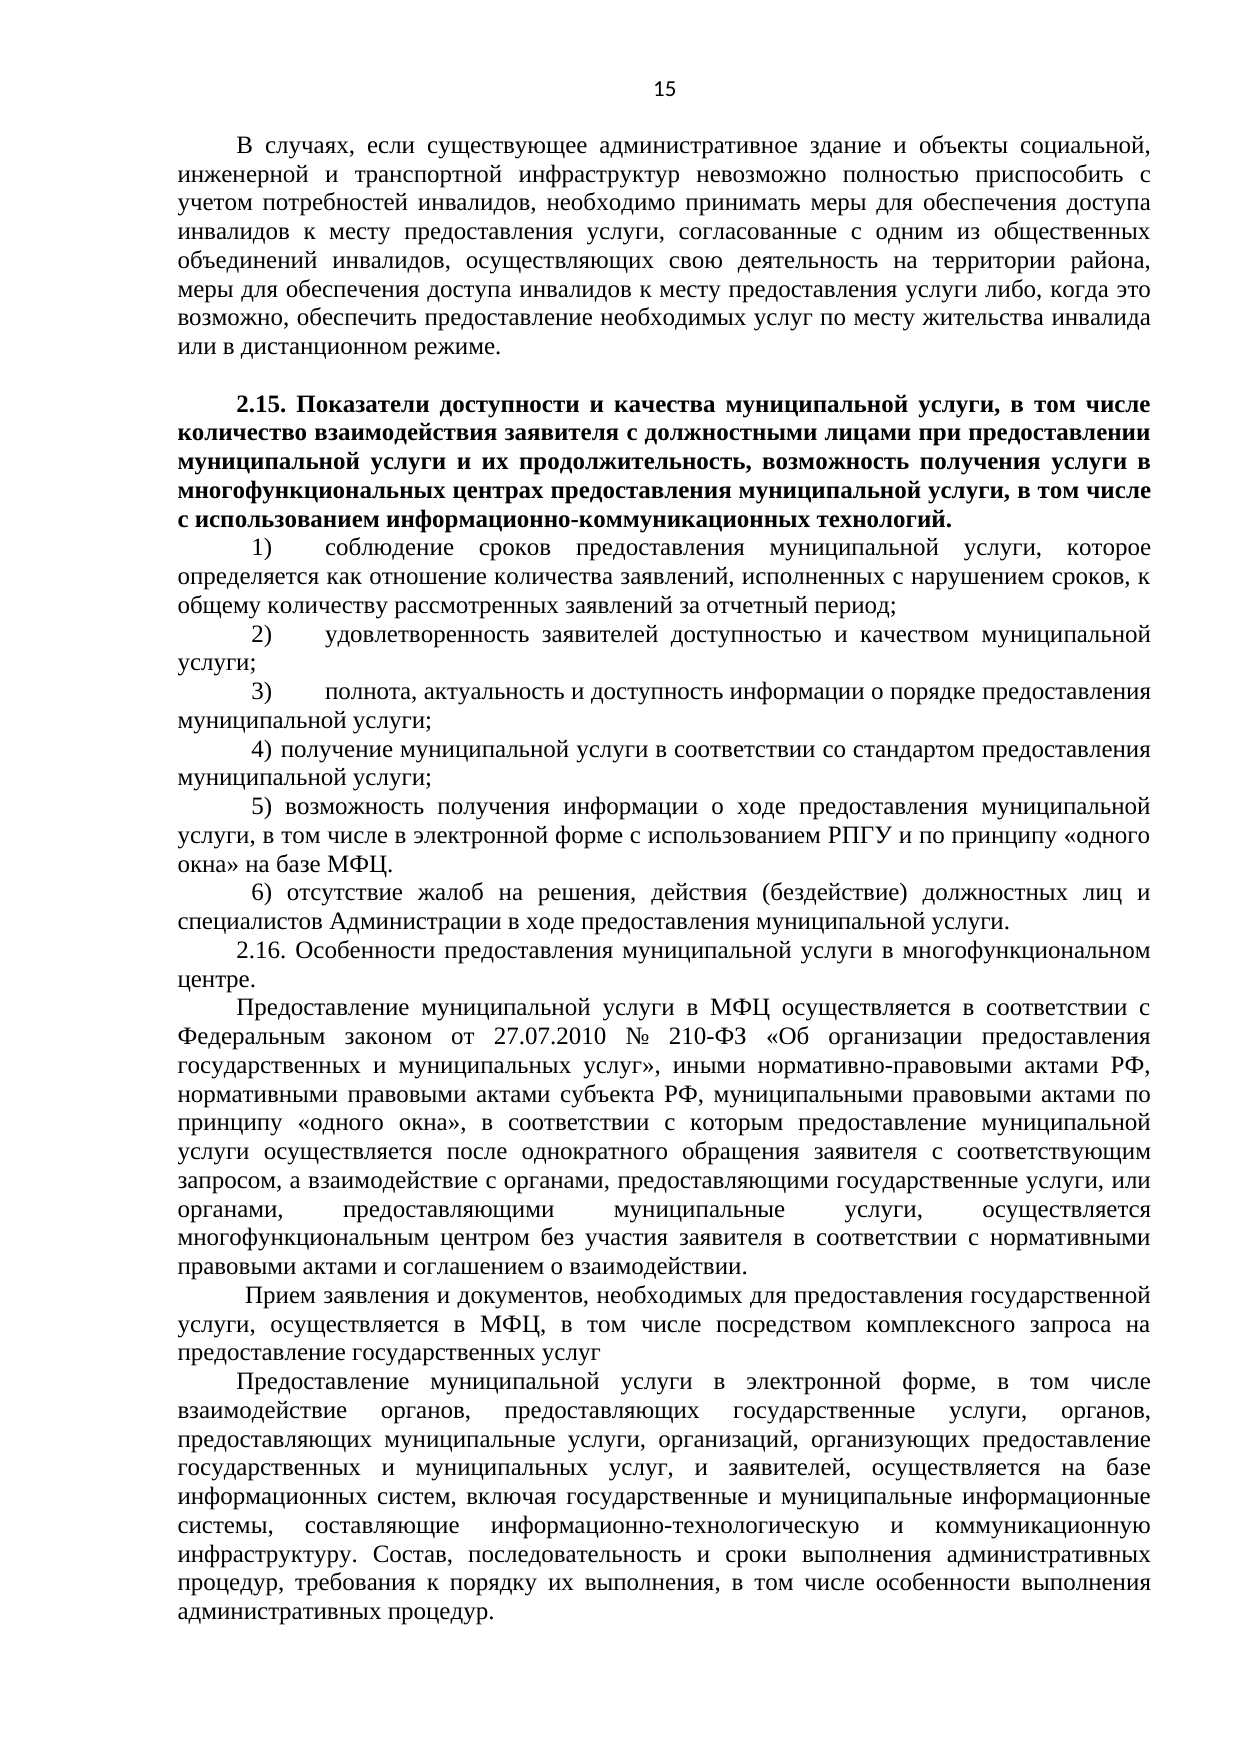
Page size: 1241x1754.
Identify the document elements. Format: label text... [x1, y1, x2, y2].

text Предоставление муниципальной услуги в МФЦ осуществляется в соответствии с Федеральным законом от 27.07.2010 № 210-ФЗ «Об организации предоставления государственных и муниципальных услуг», иными нормативно-правовыми актами РФ, нормативными правовыми актами субъекта РФ, муниципальными правовыми актами по принципу «одного окна», в соответствии с которым предоставление муниципальной услуги осуществляется после однократного обращения заявителя с соответствующим запросом, а взаимодействие с органами, предоставляющими государственные услуги, или органами, предоставляющими муниципальные услуги, осуществляется многофункциональным центром без участия заявителя в соответствии с нормативными правовыми актами и соглашением о взаимодействии. [177, 992, 1152, 1280]
text В случаях, если существующее административное здание и объекты социальной, инженерной и транспортной инфраструктур невозможно полностью приспособить с учетом потребностей инвалидов, необходимо принимать меры для обеспечения доступа инвалидов к месту предоставления услуги, согласованные с одним из общественных объединений инвалидов, осуществляющих свою деятельность на территории района, меры для обеспечения доступа инвалидов к месту предоставления услуги либо, когда это возможно, обеспечить предоставление необходимых услуг по месту жительства инвалида или в дистанционном режиме. [177, 130, 1152, 360]
text 2.16. Особенности предоставления муниципальной услуги в многофункциональном центре. [177, 935, 1152, 992]
text 3) полнота, актуальность и доступность информации о порядке предоставления муниципальной услуги; [177, 676, 1152, 734]
text 1) соблюдение сроков предоставления муниципальной услуги, которое определяется как отношение количества заявлений, исполненных с нарушением сроков, к общему количеству рассмотренных заявлений за отчетный период; [177, 532, 1152, 619]
text 2.15. Показатели доступности и качества муниципальной услуги, в том числе количество взаимодействия заявителя с должностными лицами при предоставлении муниципальной услуги и их продолжительность, возможность получения услуги в многофункциональных центрах предоставления муниципальной услуги, в том числе с использованием информационно-коммуникационных технологий. [177, 389, 1152, 532]
text 5) возможность получения информации о ходе предоставления муниципальной услуги, в том числе в электронной форме с использованием РПГУ и по принципу «одного окна» на базе МФЦ. [177, 791, 1152, 877]
text Предоставление муниципальной услуги в электронной форме, в том числе взаимодействие органов, предоставляющих государственные услуги, органов, предоставляющих муниципальные услуги, организаций, организующих предоставление государственных и муниципальных услуг, и заявителей, осуществляется на базе информационных систем, включая государственные и муниципальные информационные системы, составляющие информационно-технологическую и коммуникационную инфраструктуру. Состав, последовательность и сроки выполнения административных процедур, требования к порядку их выполнения, в том числе особенности выполнения административных процедур. [177, 1366, 1152, 1625]
text 2) удовлетворенность заявителей доступностью и качеством муниципальной услуги; [177, 619, 1152, 676]
text 6) отсутствие жалоб на решения, действия (бездействие) должностных лиц и специалистов Администрации в ходе предоставления муниципальной услуги. [177, 877, 1152, 935]
text Прием заявления и документов, необходимых для предоставления государственной услуги, осуществляется в МФЦ, в том числе посредством комплексного запроса на предоставление государственных услуг [177, 1280, 1152, 1366]
list 4) получение муниципальной услуги в соответствии со стандартом предоставления муниципальной услуги; [177, 734, 1152, 791]
